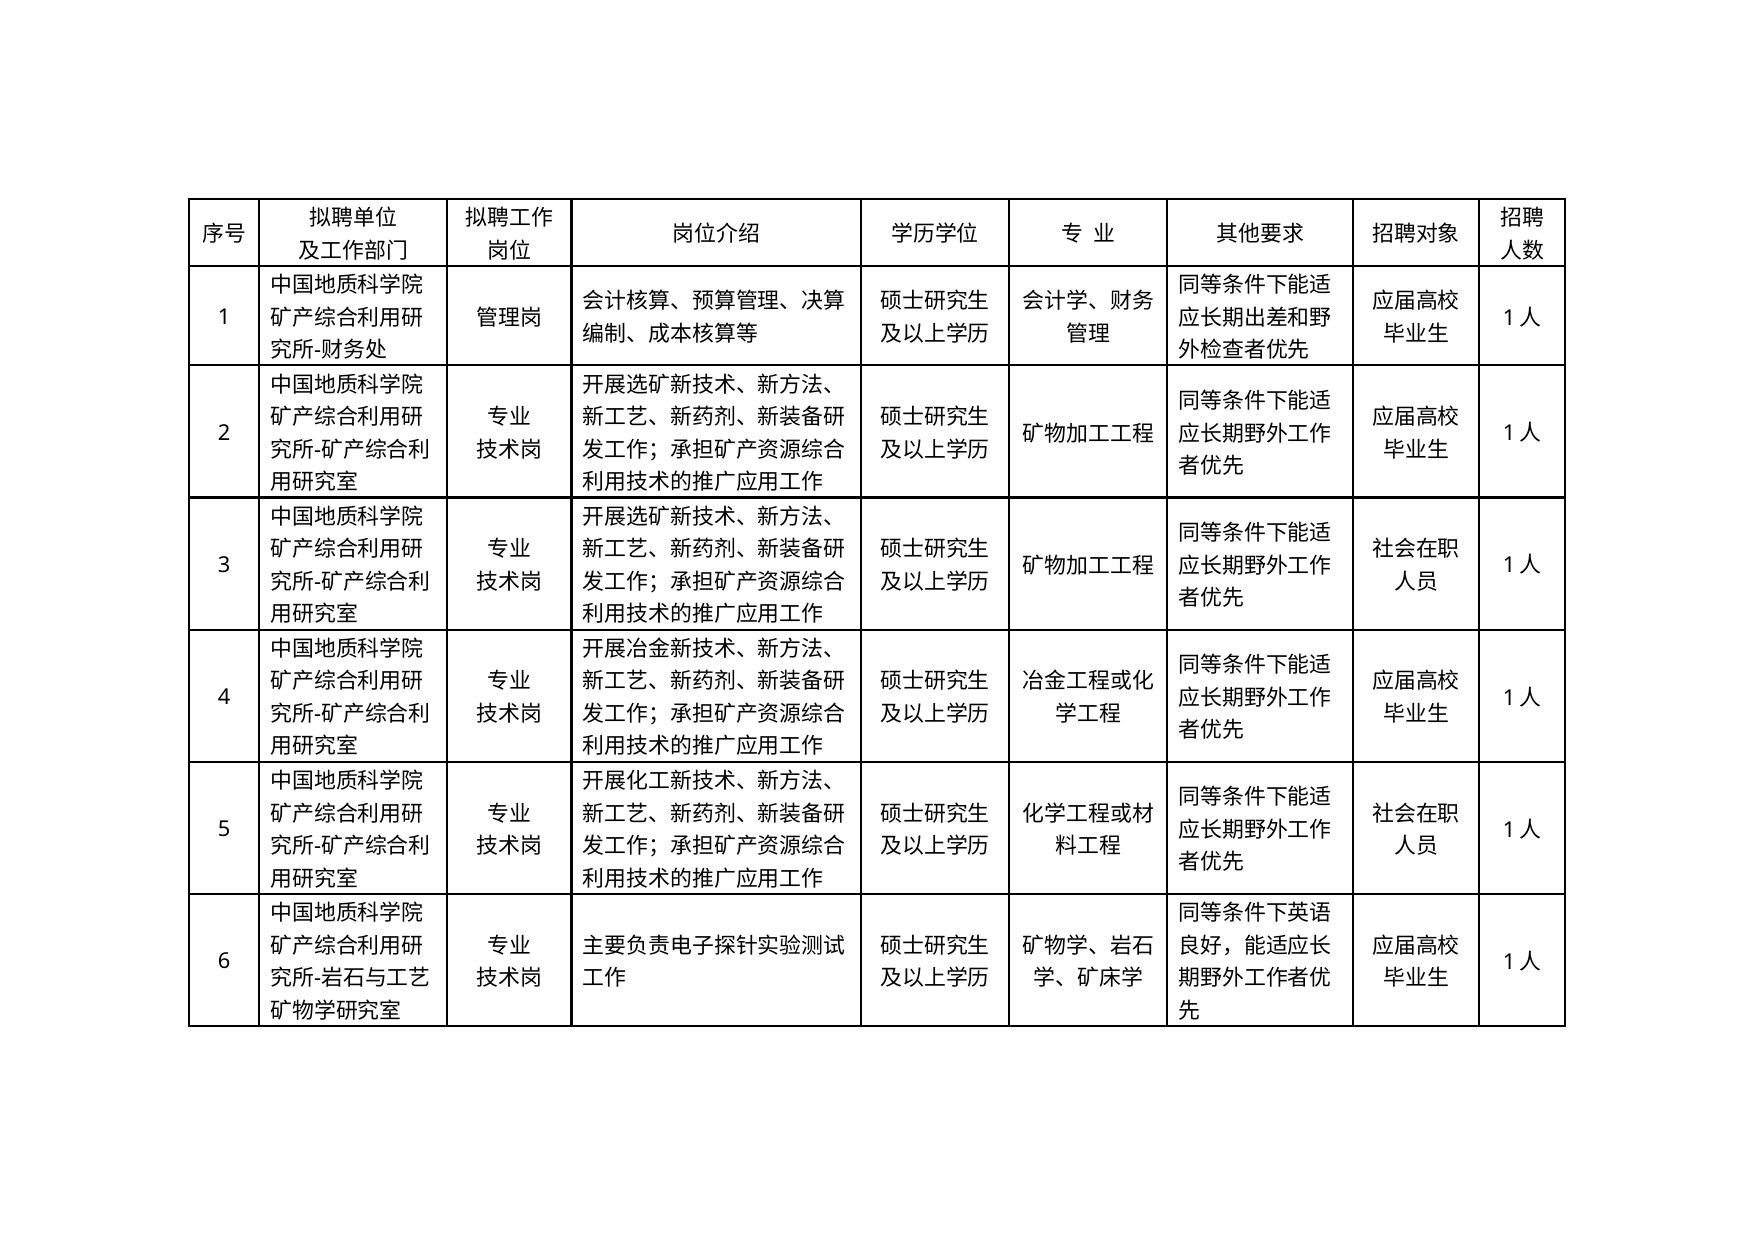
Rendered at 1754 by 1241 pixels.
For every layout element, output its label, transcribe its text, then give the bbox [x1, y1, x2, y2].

table_cell 硕士研究生及以上学历 [862, 763, 1008, 893]
table_cell 中国地质科学院矿产综合利用研究所-矿产综合利用研究室 [260, 631, 446, 761]
table_header 拟聘单位 及工作部门 [260, 200, 446, 265]
table_cell 硕士研究生及以上学历 [862, 895, 1008, 1025]
table_cell 同等条件下能适应长期出差和野外检查者优先 [1168, 267, 1352, 364]
table_cell 应届高校毕业生 [1354, 366, 1478, 496]
table_cell 6 [190, 895, 258, 1025]
table_cell 社会在职人员 [1354, 499, 1478, 628]
table_cell 同等条件下能适应长期野外工作者优先 [1168, 763, 1352, 893]
table_cell 管理岗 [448, 267, 570, 364]
table_cell 主要负责电子探针实验测试工作 [573, 895, 860, 1025]
table_cell 化学工程或材料工程 [1010, 763, 1166, 893]
table_cell 2 [190, 366, 258, 496]
table_cell 同等条件下能适应长期野外工作者优先 [1168, 631, 1352, 761]
table_cell 开展选矿新技术、新方法、新工艺、新药剂、新装备研发工作；承担矿产资源综合利用技术的推广应用工作 [573, 499, 860, 628]
table_cell 专业 技术岗 [448, 763, 570, 893]
table_cell 专业 技术岗 [448, 895, 570, 1025]
table_header 序号 [190, 200, 258, 265]
table_cell 3 [190, 499, 258, 628]
table_header 拟聘工作 岗位 [448, 200, 570, 265]
table_cell 专业 技术岗 [448, 499, 570, 628]
table_cell 中国地质科学院矿产综合利用研究所-矿产综合利用研究室 [260, 763, 446, 893]
table_cell 同等条件下英语良好，能适应长期野外工作者优先 [1168, 895, 1352, 1025]
table_cell 会计核算、预算管理、决算编制、成本核算等 [573, 267, 860, 364]
table_cell 开展冶金新技术、新方法、新工艺、新药剂、新装备研发工作；承担矿产资源综合利用技术的推广应用工作 [573, 631, 860, 761]
table_cell 冶金工程或化学工程 [1010, 631, 1166, 761]
table_cell 应届高校毕业生 [1354, 267, 1478, 364]
table_cell 1人 [1480, 499, 1564, 628]
table_cell 矿物加工工程 [1010, 366, 1166, 496]
table_header 学历学位 [862, 200, 1008, 265]
table_cell 硕士研究生及以上学历 [862, 267, 1008, 364]
table_cell 1人 [1480, 763, 1564, 893]
table_cell 矿物加工工程 [1010, 499, 1166, 628]
table_cell 专业 技术岗 [448, 631, 570, 761]
table_cell 1人 [1480, 267, 1564, 364]
table_cell 中国地质科学院矿产综合利用研究所-矿产综合利用研究室 [260, 366, 446, 496]
table_cell 矿物学、岩石学、矿床学 [1010, 895, 1166, 1025]
table_header 招聘 人数 [1480, 200, 1564, 265]
table_header 岗位介绍 [573, 200, 860, 265]
table_cell 会计学、财务管理 [1010, 267, 1166, 364]
table_cell 硕士研究生及以上学历 [862, 499, 1008, 628]
table_cell 同等条件下能适应长期野外工作者优先 [1168, 366, 1352, 496]
table_cell 应届高校毕业生 [1354, 895, 1478, 1025]
table_cell 同等条件下能适应长期野外工作者优先 [1168, 499, 1352, 628]
table_cell 专业 技术岗 [448, 366, 570, 496]
table_cell 5 [190, 763, 258, 893]
table_cell 硕士研究生及以上学历 [862, 631, 1008, 761]
table_cell 应届高校毕业生 [1354, 631, 1478, 761]
table_cell 4 [190, 631, 258, 761]
table_cell 1 [190, 267, 258, 364]
table_cell 硕士研究生及以上学历 [862, 366, 1008, 496]
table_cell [260, 895, 446, 1025]
table_cell 1人 [1480, 631, 1564, 761]
table_cell 中国地质科学院矿产综合利用研究所-矿产综合利用研究室 [260, 499, 446, 628]
table_cell 中国地质科学院矿产综合利用研究所-财务处 [260, 267, 446, 364]
table_cell 1人 [1480, 366, 1564, 496]
table_header 专 业 [1010, 200, 1166, 265]
table_cell 开展化工新技术、新方法、新工艺、新药剂、新装备研发工作；承担矿产资源综合利用技术的推广应用工作 [573, 763, 860, 893]
table_header 其他要求 [1168, 200, 1352, 265]
table_header 招聘对象 [1354, 200, 1478, 265]
table_cell 社会在职人员 [1354, 763, 1478, 893]
table_cell 1人 [1480, 895, 1564, 1025]
table_cell 开展选矿新技术、新方法、新工艺、新药剂、新装备研发工作；承担矿产资源综合利用技术的推广应用工作 [573, 366, 860, 496]
